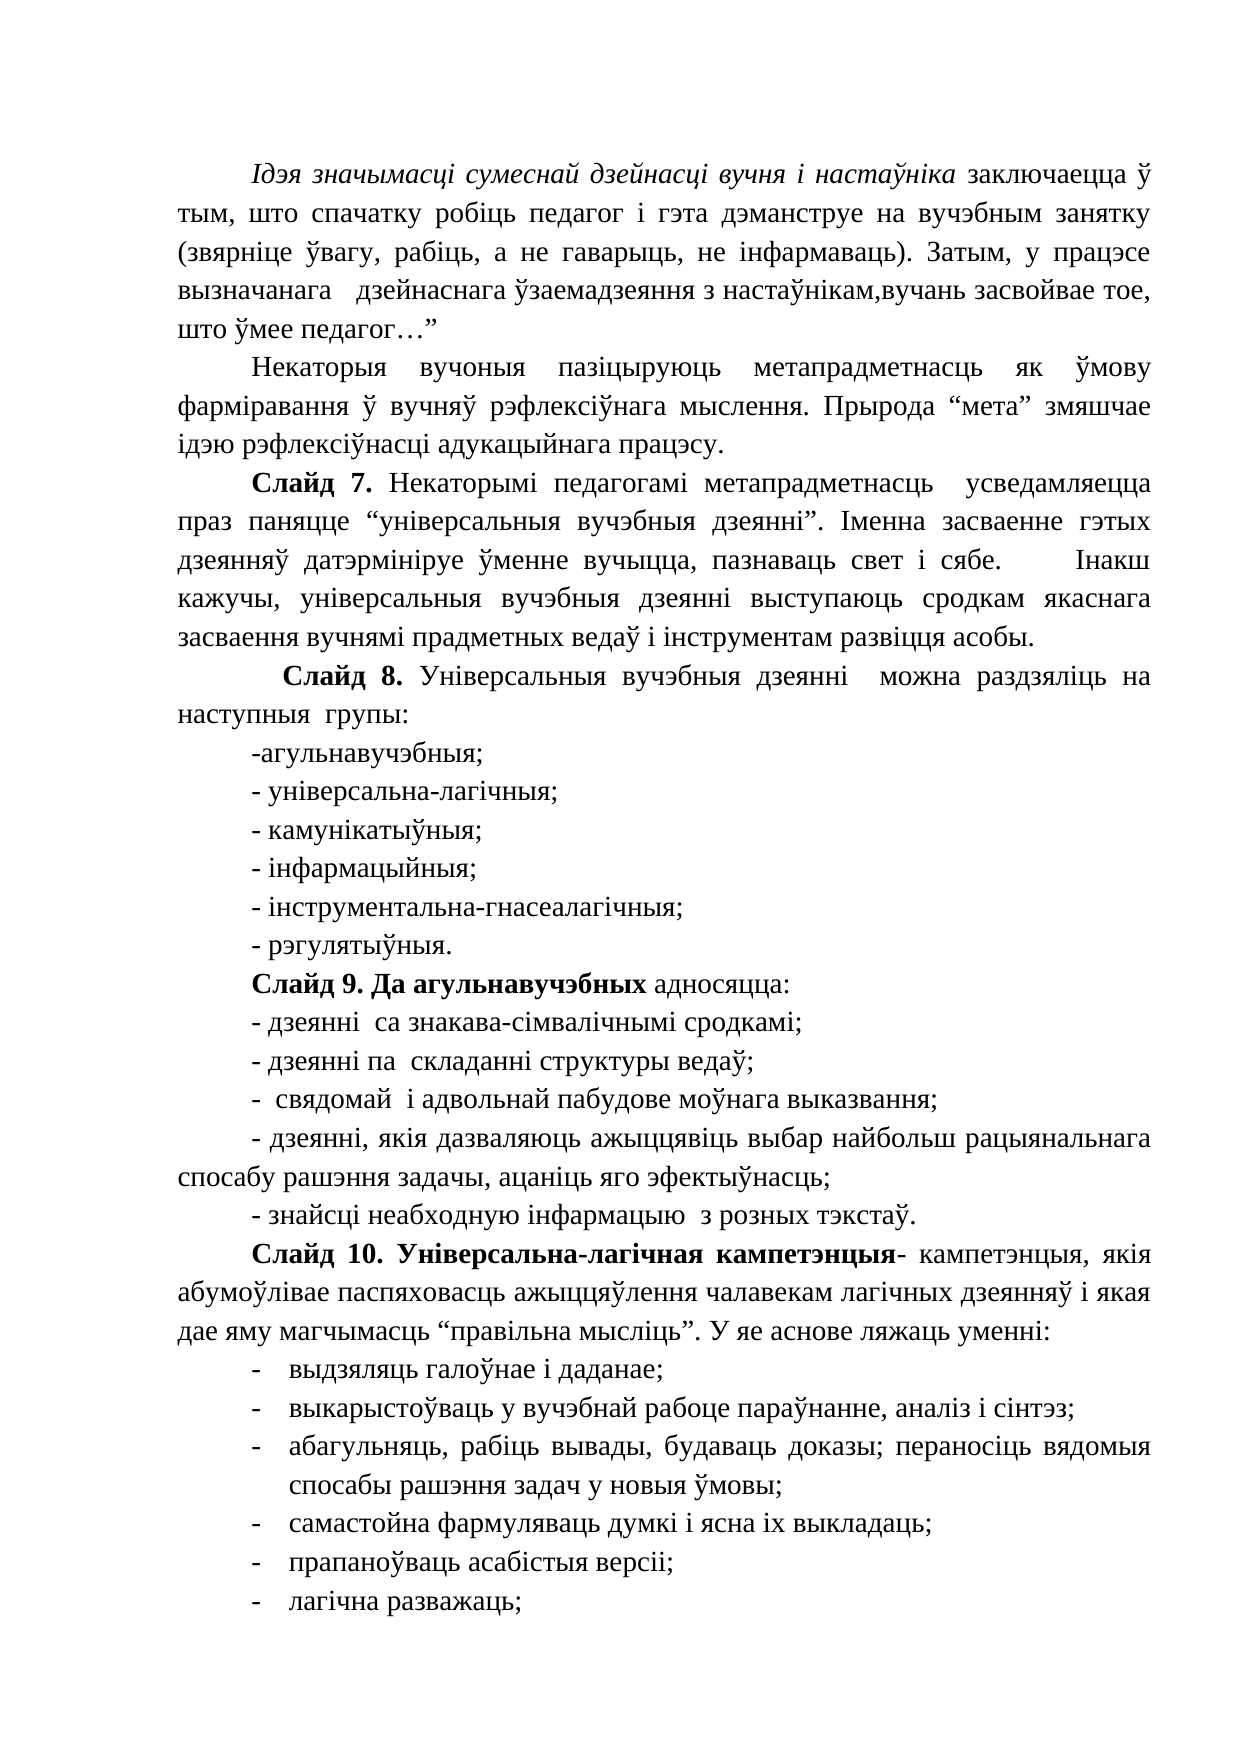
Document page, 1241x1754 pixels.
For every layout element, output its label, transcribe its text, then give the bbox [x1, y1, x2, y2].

list выдзяляць галоўнае і даданае; [251, 1351, 1152, 1385]
text - знайсці неабходную інфармацыю з розных тэкстаў. [177, 1197, 1152, 1231]
text - рэгулятыўныя. [177, 927, 1152, 961]
text Слайд 8. Універсальныя вучэбныя дзеянні можна раздзяліць на наступныя групы: [177, 658, 1152, 730]
text - дзеянні са знакава-сімвалічнымі сродкамі; [177, 1004, 1152, 1038]
text Слайд 9. Да агульнавучэбных адносяцца: [177, 966, 1152, 999]
text - дзеянні, якія дазваляюць ажыццявіць выбар найбольш рацыянальнага спосабу рашэння задачы, ацаніць яго эфектыўнасць; [177, 1120, 1152, 1192]
text Слайд 10. Універсальна-лагічная кампетэнцыя- кампетэнцыя, якія абумоўлівае паспяховасць ажыццяўлення чалавекам лагічных дзеянняў і якая дае яму магчымасць “правільна мысліць”. У яе аснове ляжаць уменні: [177, 1236, 1152, 1346]
list лагічна разважаць; [251, 1583, 1152, 1616]
list самастойна фармуляваць думкі і ясна іх выкладаць; [251, 1506, 1152, 1539]
text - дзеянні па складанні структуры ведаў; [177, 1043, 1152, 1077]
list прапаноўваць асабістыя версіі; [251, 1544, 1152, 1578]
text - універсальна-лагічныя; [177, 773, 1152, 807]
list абагульняць, рабіць вывады, будаваць доказы; пераносіць вядомыя спосабы рашэння задач у новыя ўмовы; [251, 1428, 1152, 1501]
text Некаторыя вучоныя пазіцыруюць метапрадметнасць як ўмову фарміравання ў вучняў рэфлексіўнага мыслення. Прырода “мета” змяшчае ідэю рэфлексіўнасці адукацыйнага працэсу. [177, 349, 1152, 460]
text - камунікатыўныя; [177, 812, 1152, 845]
text Ідэя значымасці сумеснай дзейнасці вучня і настаўніка заключаецца ў тым, што спачатку робіць педагог і гэта дэманструе на вучэбным занятку (звярніце ўвагу, рабіць, а не гаварыць, не інфармаваць). Затым, у працэсе вызначанага дзейнаснага ўзаемадзеяння з настаўнікам,вучань засвойвае тое, што ўмее педагог…” [177, 157, 1152, 344]
text - інструментальна-гнасеалагічныя; [177, 889, 1152, 922]
text - інфармацыйныя; [177, 850, 1152, 884]
text Слайд 7. Некаторымі педагогамі метапрадметнасць усведамляецца праз паняцце “універсальныя вучэбныя дзеянні”. Іменна засваенне гэтых дзеянняў датэрмініруе ўменне вучыцца, пазнаваць свет і сябе. Інакш кажучы, універсальныя вучэбныя дзеянні выступаюць сродкам якаснага засваення вучнямі прадметных ведаў і інструментам развіцця асобы. [177, 465, 1152, 653]
text - свядомай і адвольнай пабудове моўнага выказвання; [177, 1082, 1152, 1115]
list выкарыстоўваць у вучэбнай рабоце параўнанне, аналіз і сінтэз; [251, 1390, 1152, 1423]
text -агульнавучэбныя; [177, 735, 1152, 768]
